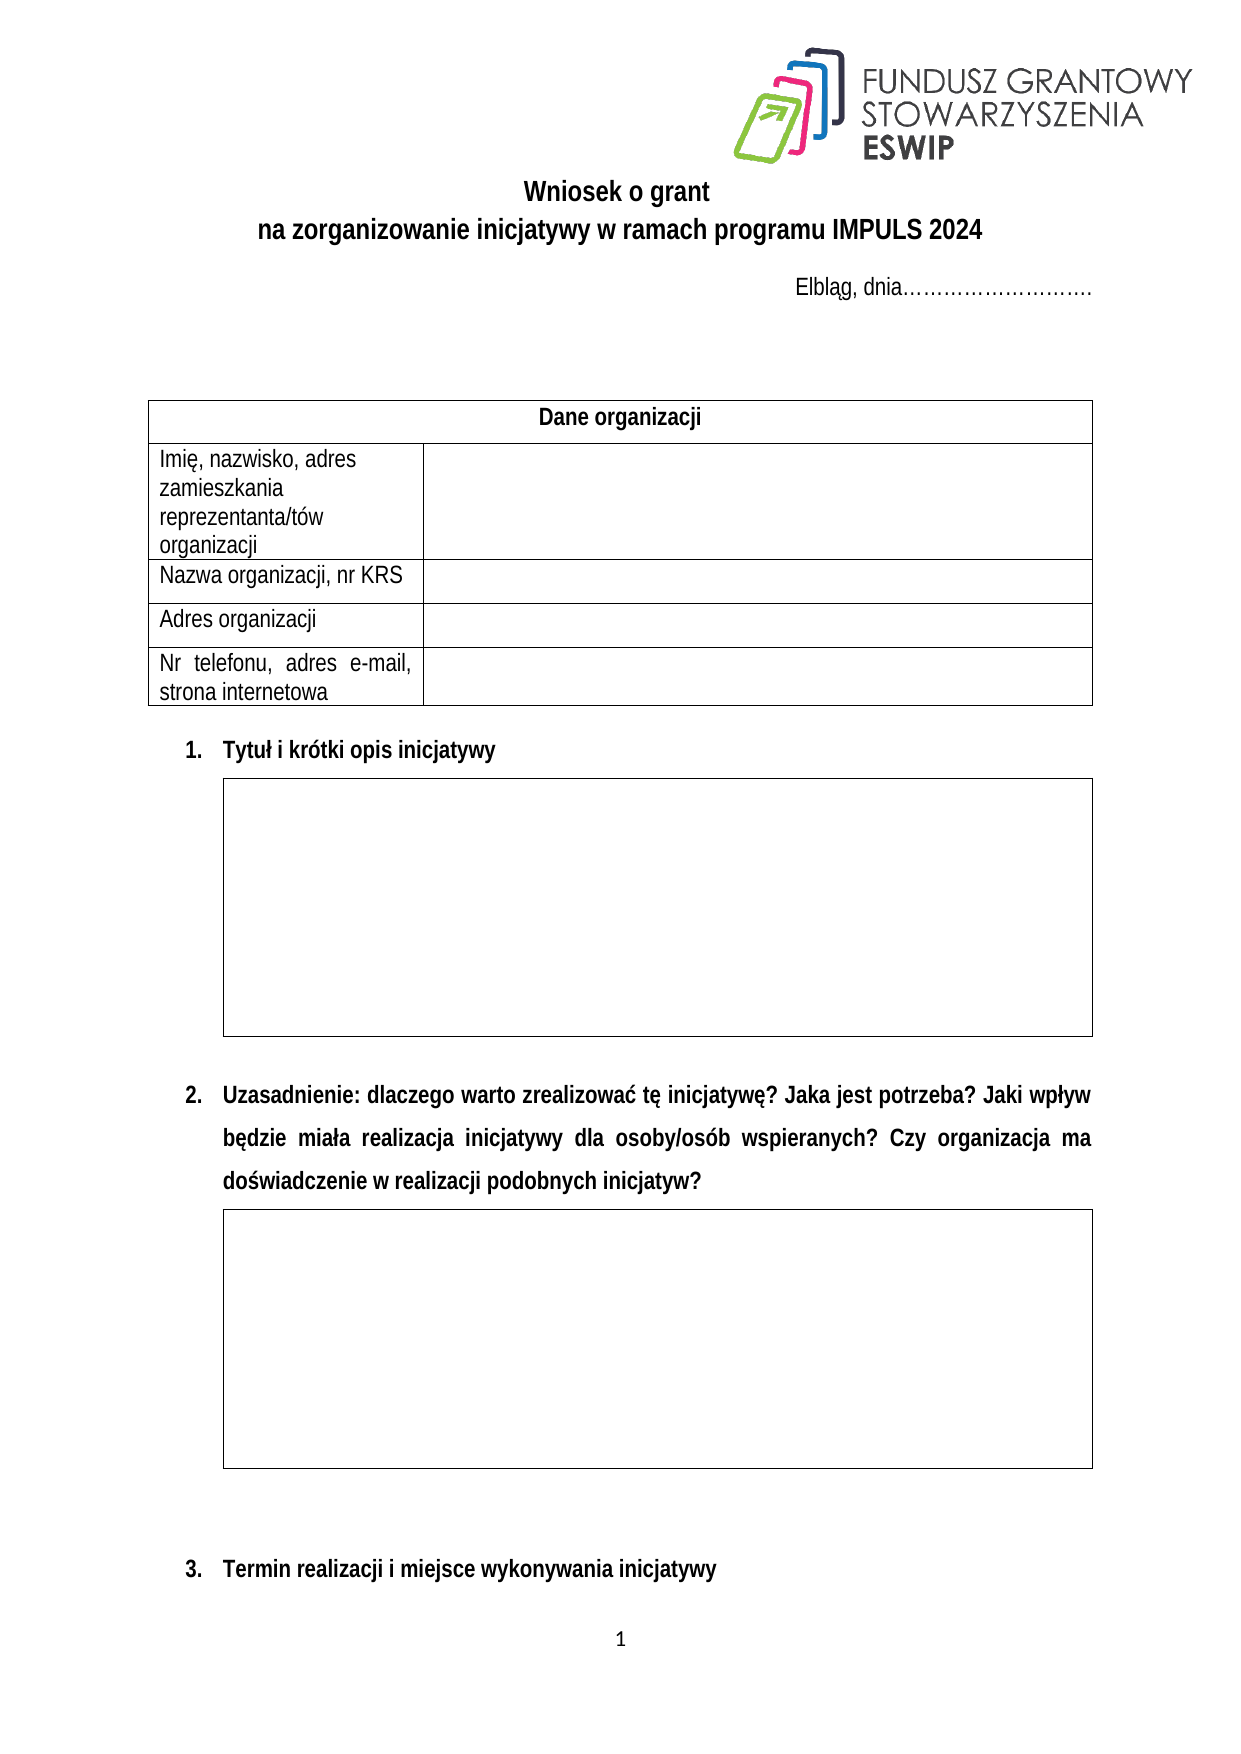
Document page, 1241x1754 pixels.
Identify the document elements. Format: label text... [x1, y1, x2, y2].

table_cell [424, 444, 1092, 559]
table_header [224, 779, 1092, 1036]
table_cell [424, 648, 1092, 705]
table_cell Imię, nazwisko, adres zamieszkania reprezentanta/tów organizacji [149, 444, 423, 559]
table_cell [424, 604, 1092, 647]
table_cell Nr telefonu, adres e-mail, strona internetowa [149, 648, 423, 705]
text Elbląg, dnia………………………. [148, 272, 1093, 300]
table_cell [424, 560, 1092, 603]
list Tytuł i krótki opis inicjatywy [185, 735, 1093, 763]
text Wniosek o grant na zorganizowanie inicjatywy w ramach programu IMPULS 2024 [148, 148, 1093, 246]
picture [727, 42, 1197, 169]
table_header Dane organizacji [149, 401, 1092, 443]
table_cell Adres organizacji [149, 604, 423, 647]
table_cell Nazwa organizacji, nr KRS [149, 560, 423, 603]
table_header [224, 1210, 1092, 1467]
list Uzasadnienie: dlaczego warto zrealizować tę inicjatywę? Jaka jest potrzeba? Jaki wpływ będzie miała realizacja inicjatywy dla osoby/osób wspieranych? Czy organizacja ma doświadczenie w realizacji podobnych inicjatyw? [185, 1080, 1093, 1195]
list Termin realizacji i miejsce wykonywania inicjatywy [185, 1554, 1093, 1583]
